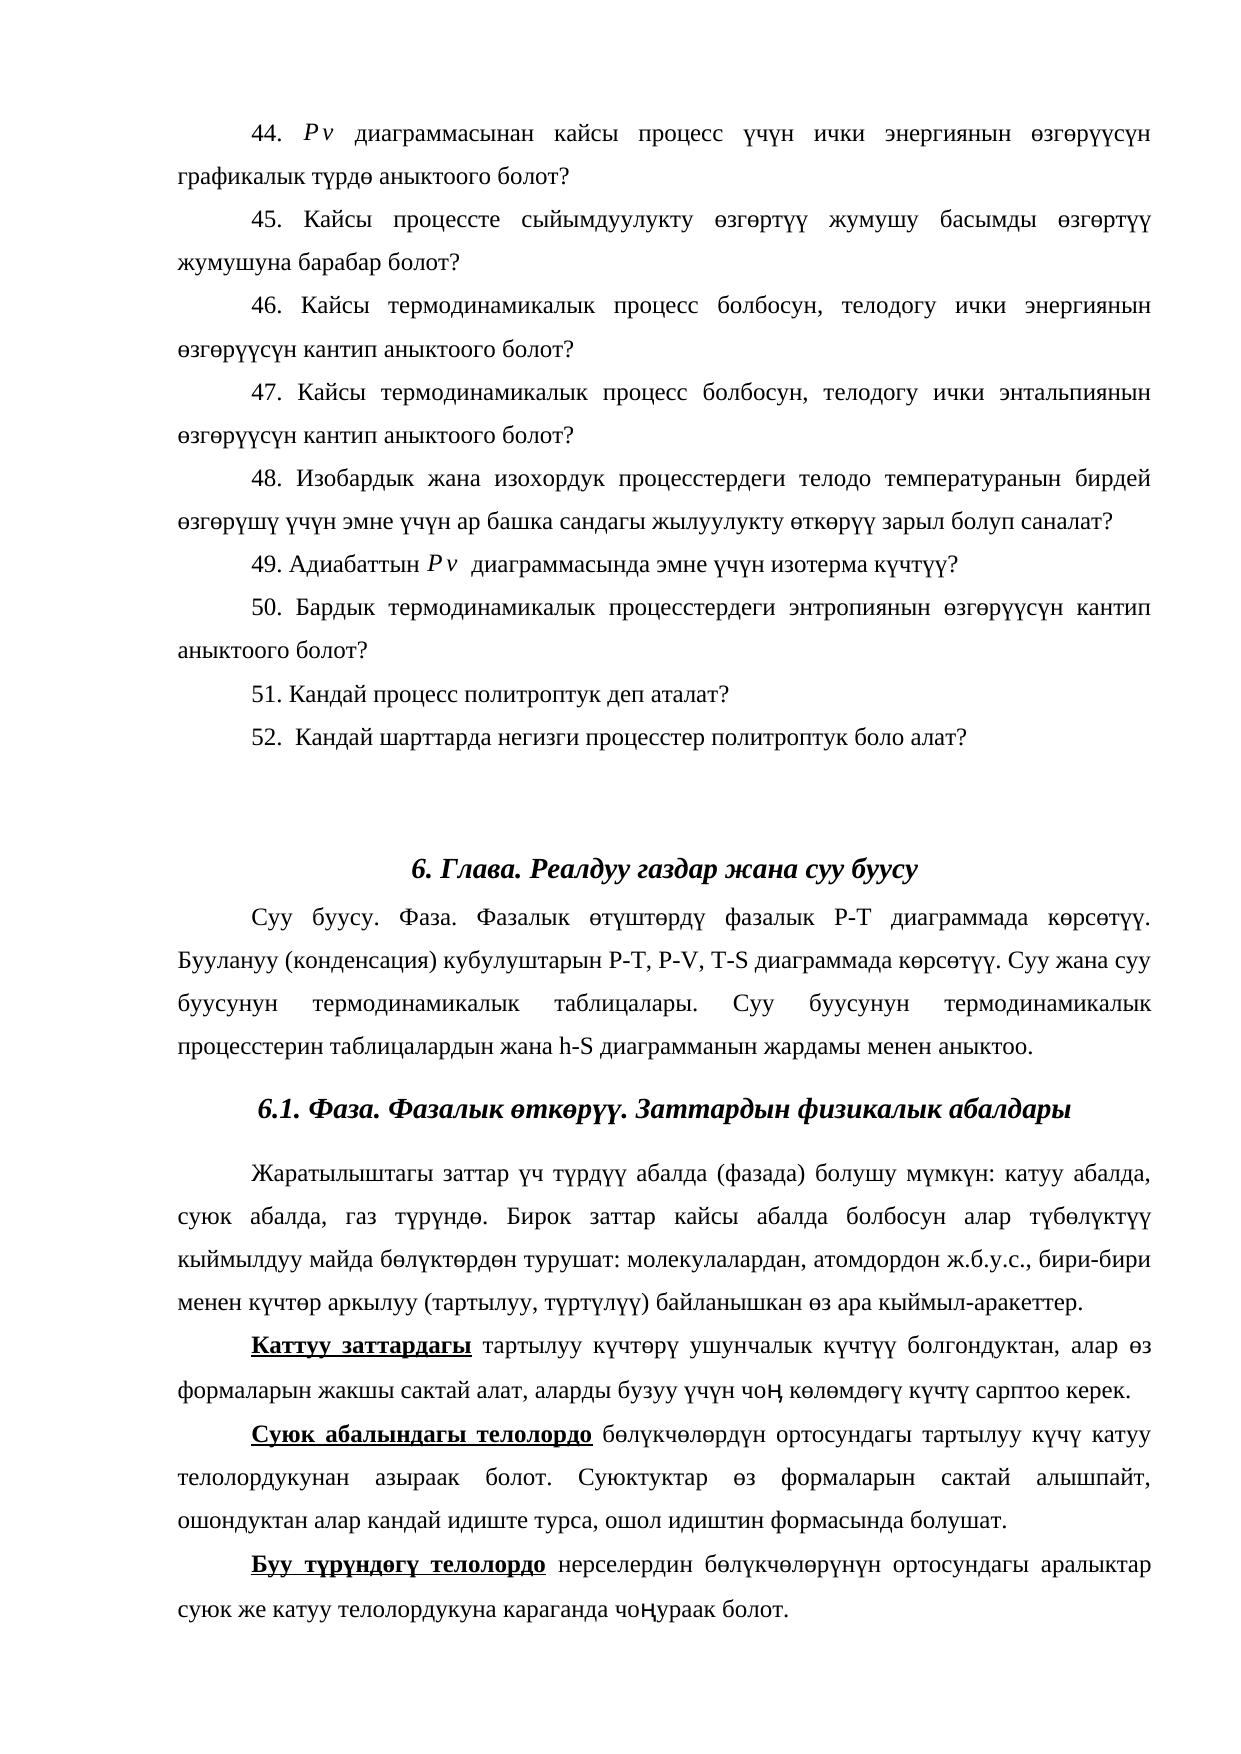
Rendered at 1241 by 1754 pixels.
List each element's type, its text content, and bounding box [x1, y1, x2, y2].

text 49. Адиабаттын диаграммасында эмне үчүн изотерма күчтүү? [177, 549, 1152, 578]
text 45. Кайсы процессте сыйымдуулукту өзгөртүү жумушу басымды өзгөртүү жумушуна барабар болот? [177, 204, 1152, 276]
text 6. Глава. Реалдуу газдар жана суу буусу [177, 851, 1152, 885]
text 50. Бардык термодинамикалык процесстердеги энтропиянын өзгөрүүсүн кантип аныктоого болот? [177, 592, 1152, 664]
text 51. Кандай процесс политроптук деп аталат? [177, 679, 1152, 707]
text 46. Кайсы термодинамикалык процесс болбосун, телодогу ички энергиянын өзгөрүүсүн кантип аныктоого болот? [177, 291, 1152, 362]
text Буу түрүндөгү телолордо нерселердин бөлүкчөлөрүнүн ортосундагы аралыктар суюк же катуу телолордукуна караганда чоңураак болот. [177, 1549, 1152, 1623]
text Суюк абалындагы телолордо бөлүкчөлөрдүн ортосундагы тартылуу күчү катуу телолордукунан азыраак болот. Суюктуктар өз формаларын сактай алышпайт, ошондуктан алар кандай идиште турса, ошол идиштин формасында болушат. [177, 1419, 1152, 1534]
text Каттуу заттардагы тартылуу күчтөрү ушунчалык күчтүү болгондуктан, алар өз формаларын жакшы сактай алат, аларды бузуу үчүн чоӊ көлөмдөгү күчтү сарптоо керек. [177, 1330, 1152, 1404]
text Суу буусу. Фаза. Фазалык өтүштөрдү фазалык Р-Т диаграммада көрсөтүү. Буулануу (конденсация) кубулуштарын Р-Т, Р-V, T-S диаграммада көрсөтүү. Суу жана суу буусунун термодинамикалык таблицалары. Суу буусунун термодинамикалык процесстерин таблицалардын жана h-S диаграмманын жардамы менен аныктоо. [177, 902, 1152, 1060]
text 47. Кайсы термодинамикалык процесс болбосун, телодогу ички энтальпиянын өзгөрүүсүн кантип аныктоого болот? [177, 377, 1152, 449]
text 52. Кандай шарттарда негизги процесстер политроптук боло алат? [177, 722, 1152, 751]
text 44. диаграммасынан кайсы процесс үчүн ички энергиянын өзгөрүүсүн графикалык түрдө аныктоого болот? [177, 118, 1152, 190]
text 48. Изобардык жана изохордук процесстердеги телодо температуранын бирдей өзгөрүшү үчүн эмне үчүн ар башка сандагы жылуулукту өткөрүү зарыл болуп саналат? [177, 463, 1152, 535]
text Жаратылыштагы заттар үч түрдүү абалда (фазада) болушу мүмкүн: катуу абалда, суюк абалда, газ түрүндө. Бирок заттар кайсы абалда болбосун алар түбөлүктүү кыймылдуу майда бөлүктөрдөн турушат: молекулалардан, атомдордон ж.б.у.с., бири-бири менен күчтөр аркылуу (тартылуу, түртүлүү) байланышкан өз ара кыймыл-аракеттер. [177, 1158, 1152, 1316]
text 6.1. Фаза. Фазалык өткөрүү. Заттардын физикалык абалдары [177, 1091, 1152, 1124]
